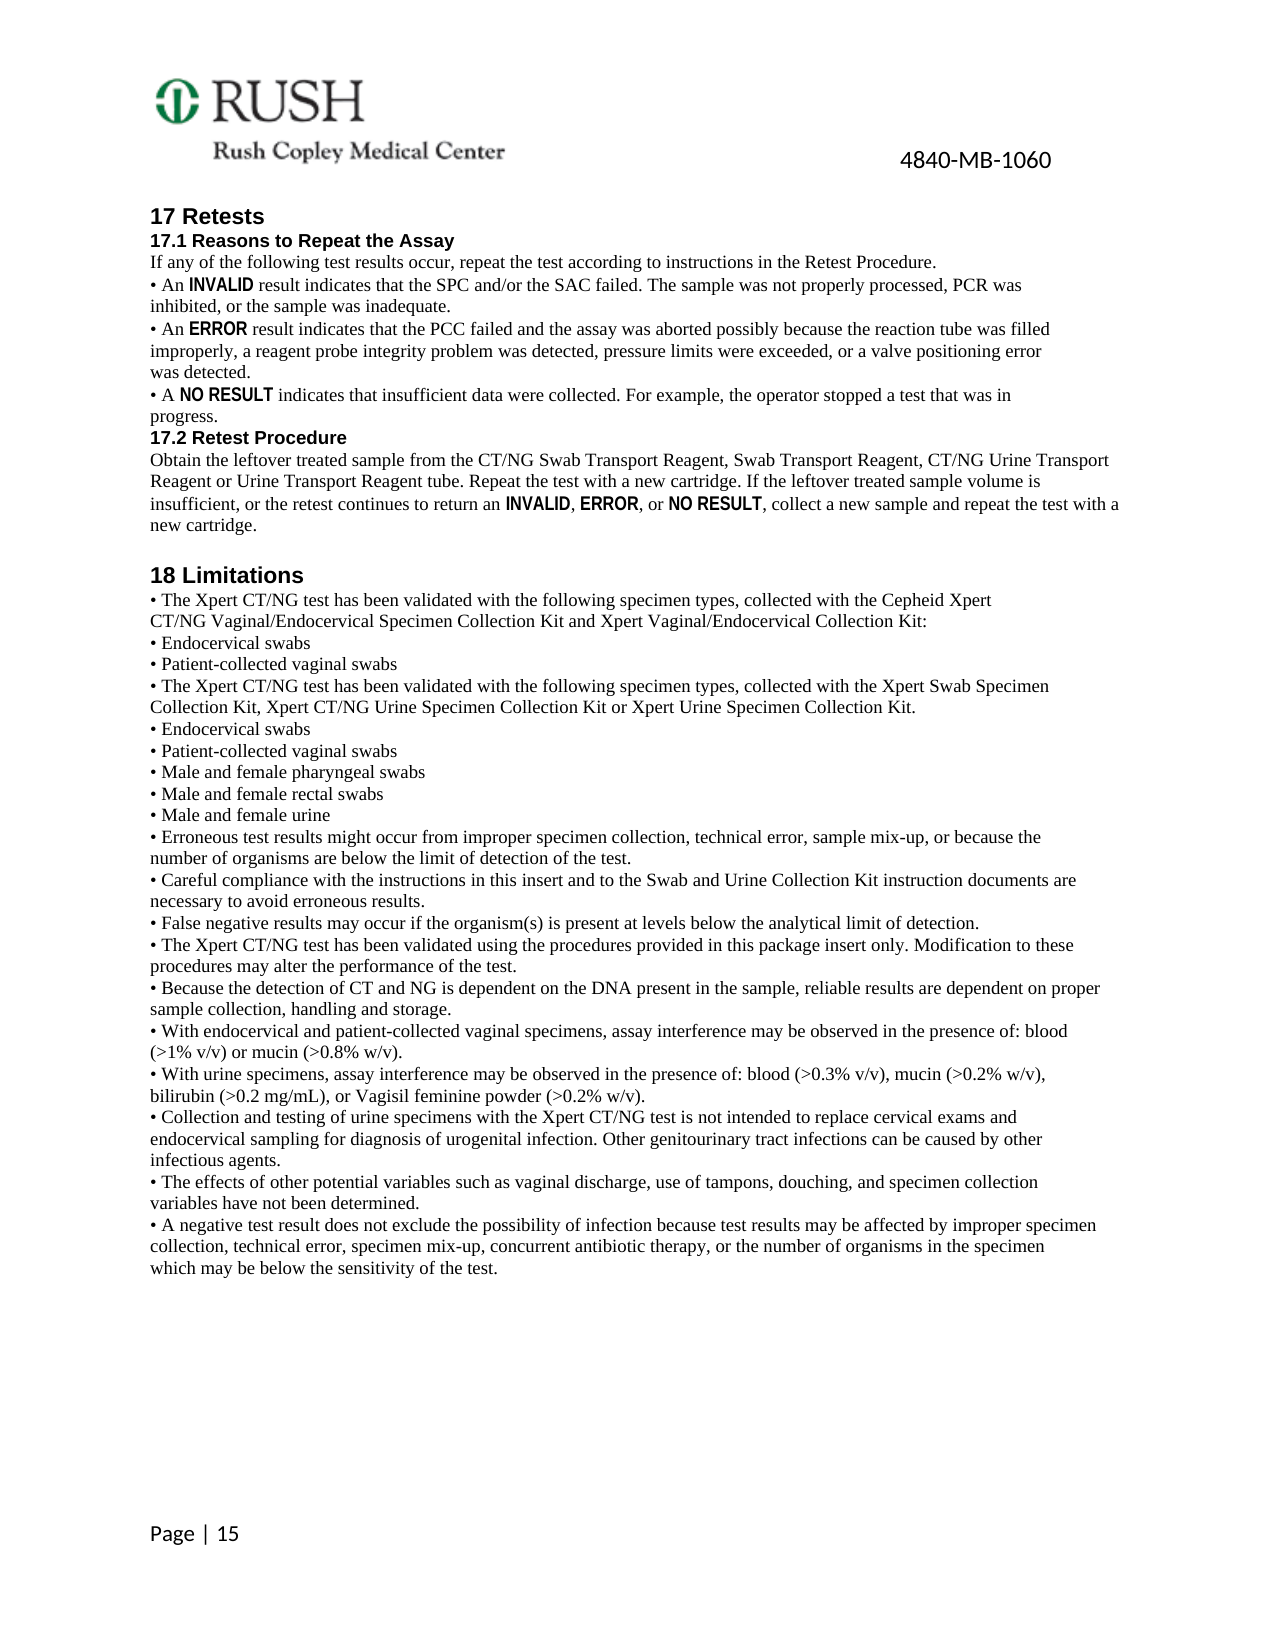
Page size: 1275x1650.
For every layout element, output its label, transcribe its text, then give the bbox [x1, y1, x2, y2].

text collection, technical error, specimen mix-up, concurrent antibiotic therapy, or the number of organisms in the specimen [150, 1235, 1125, 1257]
text • Careful compliance with the instructions in this insert and to the Swab and Urine Collection Kit instruction documents are [150, 869, 1125, 890]
text variables have not been determined. [150, 1192, 1125, 1214]
text procedures may alter the performance of the test. [150, 955, 1125, 977]
text • Patient-collected vaginal swabs [150, 739, 1125, 761]
text new cartridge. [150, 514, 1125, 536]
text • Male and female rectal swabs [150, 783, 1125, 804]
text 17 Retests [150, 203, 1125, 229]
text Collection Kit, Xpert CT/NG Urine Specimen Collection Kit or Xpert Urine Specimen Collection Kit. [150, 696, 1125, 718]
text sample collection, handling and storage. [150, 998, 1125, 1020]
text Reagent or Urine Transport Reagent tube. Repeat the test with a new cartridge. If the leftover treated sample volume is [150, 470, 1125, 492]
text • Endocervical swabs [150, 718, 1125, 739]
text 17.2 Retest Procedure [150, 427, 1125, 448]
text bilirubin (>0.2 mg/mL), or Vagisil feminine powder (>0.2% w/v). [150, 1084, 1125, 1106]
text inhibited, or the sample was inadequate. [150, 295, 1125, 317]
text • Because the detection of CT and NG is dependent on the DNA present in the sample, reliable results are dependent on proper [150, 977, 1125, 998]
text endocervical sampling for diagnosis of urogenital infection. Other genitourinary tract infections can be caused by other [150, 1128, 1125, 1149]
text • The Xpert CT/NG test has been validated with the following specimen types, collected with the Xpert Swab Specimen [150, 675, 1125, 696]
picture [150, 75, 510, 169]
text CT/NG Vaginal/Endocervical Specimen Collection Kit and Xpert Vaginal/Endocervical Collection Kit: [150, 610, 1125, 632]
text improperly, a reagent probe integrity problem was detected, pressure limits were exceeded, or a valve positioning error [150, 339, 1125, 361]
text Obtain the leftover treated sample from the CT/NG Swab Transport Reagent, Swab Transport Reagent, CT/NG Urine Transport [150, 448, 1125, 470]
text • A NO RESULT indicates that insufficient data were collected. For example, the operator stopped a test that was in [150, 383, 1125, 405]
text • The effects of other potential variables such as vaginal discharge, use of tampons, douching, and specimen collection [150, 1171, 1125, 1192]
text (>1% v/v) or mucin (>0.8% w/v). [150, 1041, 1125, 1063]
text • With endocervical and patient-collected vaginal specimens, assay interference may be observed in the presence of: blood [150, 1020, 1125, 1041]
text • A negative test result does not exclude the possibility of infection because test results may be affected by improper specimen [150, 1214, 1125, 1235]
text • The Xpert CT/NG test has been validated using the procedures provided in this package insert only. Modification to these [150, 933, 1125, 955]
text insufficient, or the retest continues to return an INVALID, ERROR, or NO RESULT, collect a new sample and repeat the test with a [150, 492, 1125, 514]
text number of organisms are below the limit of detection of the test. [150, 847, 1125, 869]
text infectious agents. [150, 1149, 1125, 1171]
text necessary to avoid erroneous results. [150, 890, 1125, 912]
text • An INVALID result indicates that the SPC and/or the SAC failed. The sample was not properly processed, PCR was [150, 272, 1125, 295]
text • With urine specimens, assay interference may be observed in the presence of: blood (>0.3% v/v), mucin (>0.2% w/v), [150, 1063, 1125, 1084]
text progress. [150, 405, 1125, 427]
text • False negative results may occur if the organism(s) is present at levels below the analytical limit of detection. [150, 912, 1125, 933]
text 18 Limitations [150, 562, 1125, 588]
text • Patient-collected vaginal swabs [150, 653, 1125, 675]
text • An ERROR result indicates that the PCC failed and the assay was aborted possibly because the reaction tube was filled [150, 317, 1125, 339]
text was detected. [150, 361, 1125, 383]
text 17.1 Reasons to Repeat the Assay [150, 229, 1125, 251]
text • Collection and testing of urine specimens with the Xpert CT/NG test is not intended to replace cervical exams and [150, 1106, 1125, 1128]
text • Endocervical swabs [150, 632, 1125, 653]
text • Erroneous test results might occur from improper specimen collection, technical error, sample mix-up, or because the [150, 826, 1125, 847]
text If any of the following test results occur, repeat the test according to instructions in the Retest Procedure. [150, 251, 1125, 272]
text • The Xpert CT/NG test has been validated with the following specimen types, collected with the Cepheid Xpert [150, 588, 1125, 610]
text • Male and female urine [150, 804, 1125, 826]
text which may be below the sensitivity of the test. [150, 1257, 1125, 1278]
text • Male and female pharyngeal swabs [150, 761, 1125, 783]
